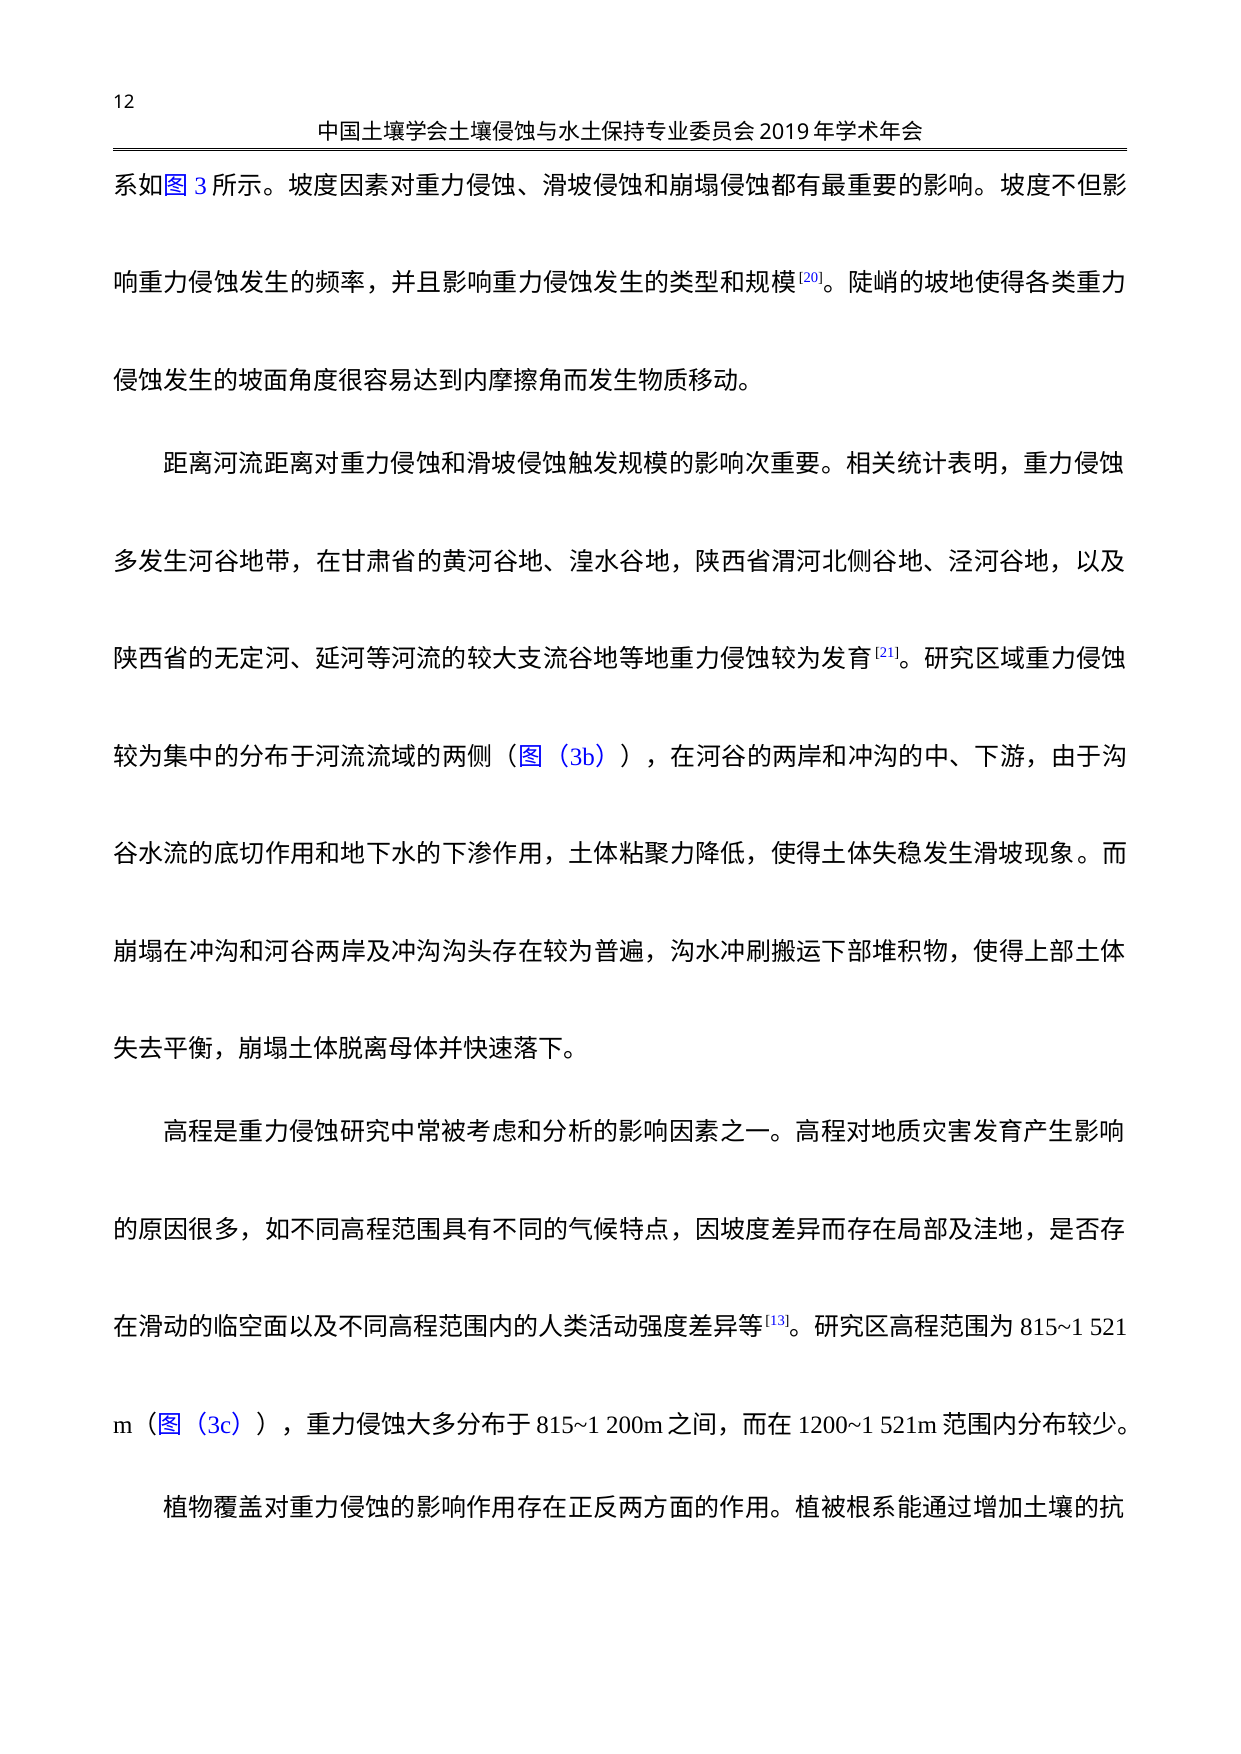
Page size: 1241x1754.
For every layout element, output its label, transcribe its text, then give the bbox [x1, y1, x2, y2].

text 高程是重力侵蚀研究中常被考虑和分析的影响因素之一。高程对地质灾害发育产生影响的原因很多，如不同高程范围具有不同的气候特点，因坡度差异而存在局部及洼地，是否存在滑动的临空面以及不同高程范围内的人类活动强度差异等[13]。研究区高程范围为815~1 521 m（图（3c）），重力侵蚀大多分布于815~1 200m之间，而在1200~1 521m范围内分布较少。 [113, 1097, 1127, 1455]
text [113, 151, 1127, 411]
text 距离河流距离对重力侵蚀和滑坡侵蚀触发规模的影响次重要。相关统计表明，重力侵蚀多发生河谷地带，在甘肃省的黄河谷地、湟水谷地，陕西省渭河北侧谷地、泾河谷地，以及陕西省的无定河、延河等河流的较大支流谷地等地重力侵蚀较为发育[21]。研究区域重力侵蚀较为集中的分布于河流流域的两侧（图（3b）），在河谷的两岸和冲沟的中、下游，由于沟谷水流的底切作用和地下水的下渗作用，土体粘聚力降低，使得土体失稳发生滑坡现象。而崩塌在冲沟和河谷两岸及冲沟沟头存在较为普遍，沟水冲刷搬运下部堆积物，使得上部土体失去平衡，崩塌土体脱离母体并快速落下。 [113, 429, 1127, 1079]
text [113, 1473, 1127, 1538]
